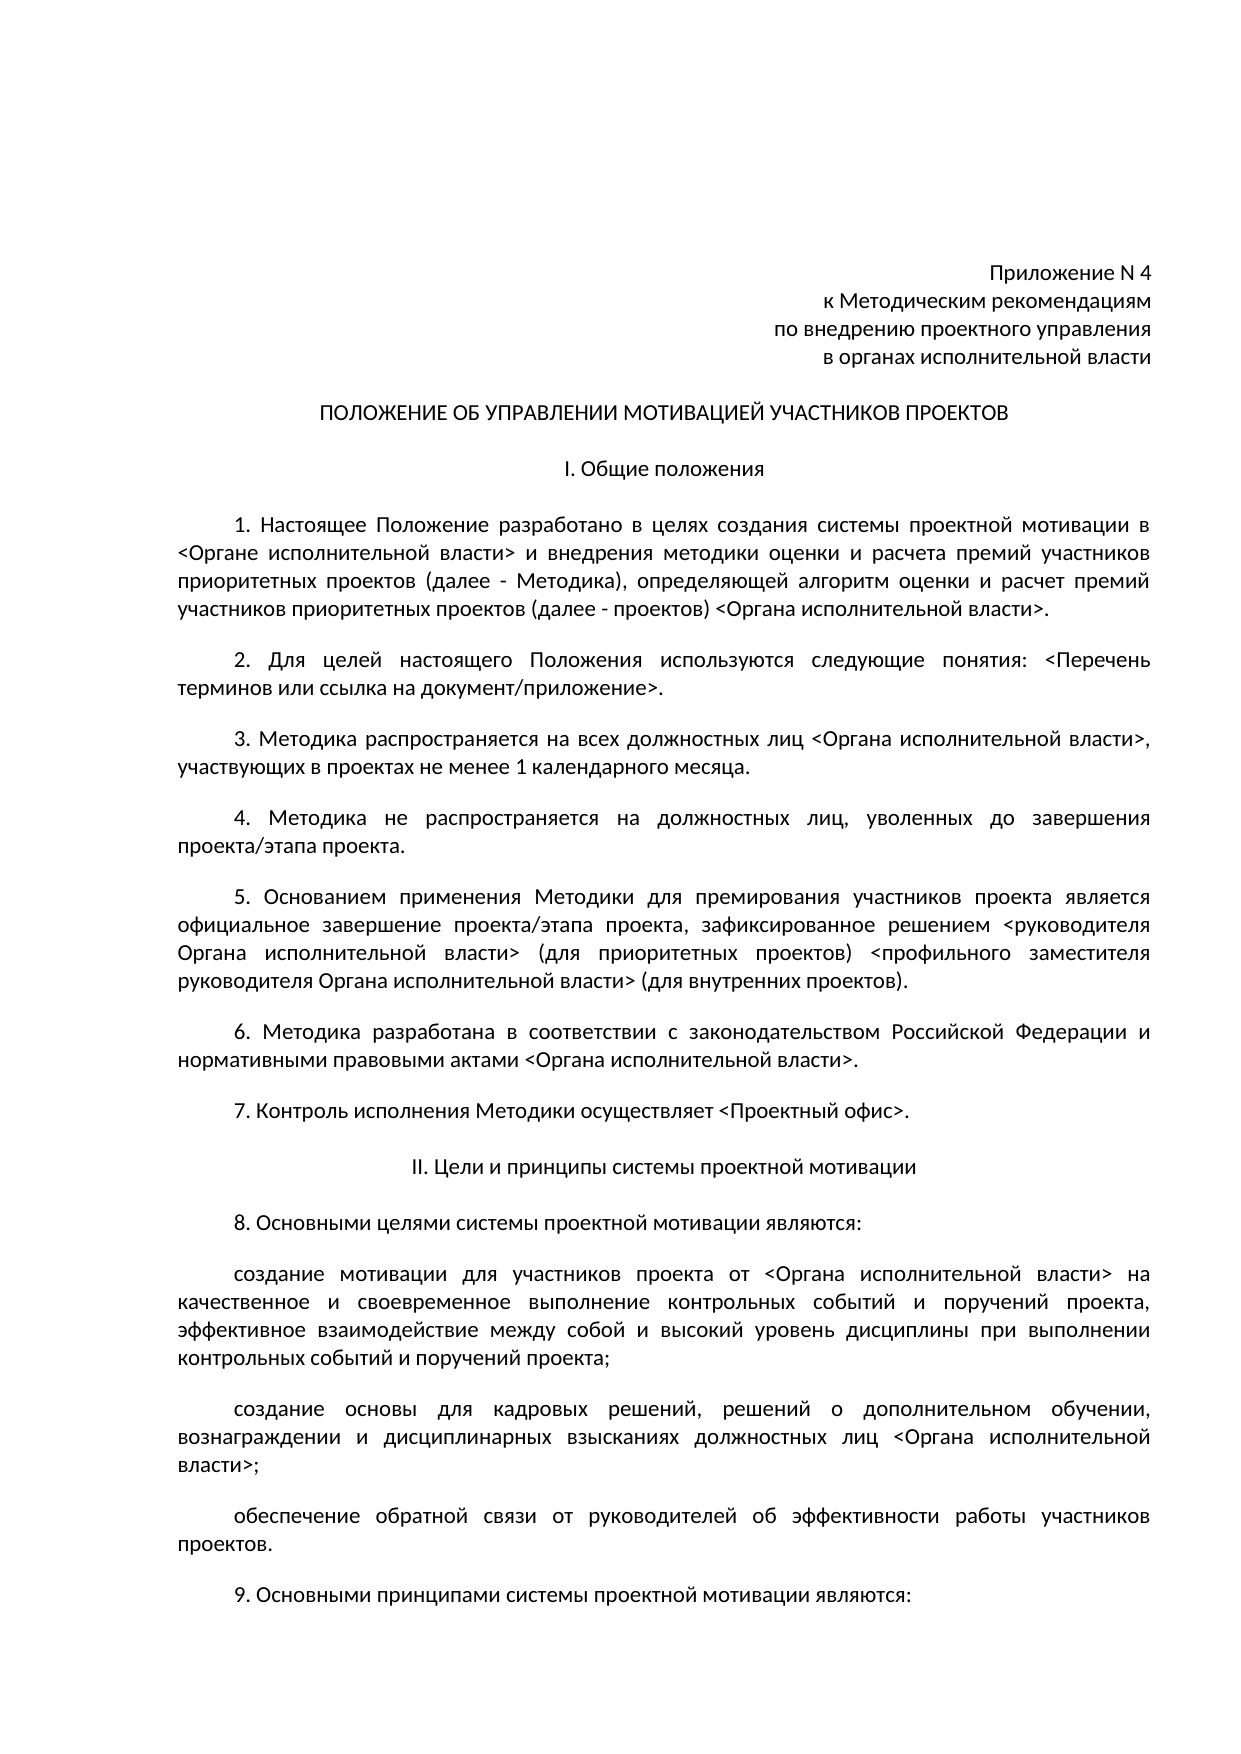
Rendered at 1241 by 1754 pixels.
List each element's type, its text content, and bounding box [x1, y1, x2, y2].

text 4. Методика не распространяется на должностных лиц, уволенных до завершения проекта/этапа проекта. [177, 803, 1152, 859]
text к Методическим рекомендациям [177, 286, 1152, 314]
text в органах исполнительной власти [177, 342, 1152, 370]
text обеспечение обратной связи от руководителей об эффективности работы участников проектов. [177, 1501, 1152, 1557]
text Приложение N 4 [177, 258, 1152, 286]
text 5. Основанием применения Методики для премирования участников проекта является официальное завершение проекта/этапа проекта, зафиксированное решением <руководителя Органа исполнительной власти> (для приоритетных проектов) <профильного заместителя руководителя Органа исполнительной власти> (для внутренних проектов). [177, 882, 1152, 994]
text 8. Основными целями системы проектной мотивации являются: [177, 1208, 1152, 1236]
text создание основы для кадровых решений, решений о дополнительном обучении, вознаграждении и дисциплинарных взысканиях должностных лиц <Органа исполнительной власти>; [177, 1394, 1152, 1478]
text 2. Для целей настоящего Положения используются следующие понятия: <Перечень терминов или ссылка на документ/приложение>. [177, 645, 1152, 701]
text ПОЛОЖЕНИЕ ОБ УПРАВЛЕНИИ МОТИВАЦИЕЙ УЧАСТНИКОВ ПРОЕКТОВ [177, 398, 1152, 426]
text 6. Методика разработана в соответствии с законодательством Российской Федерации и нормативными правовыми актами <Органа исполнительной власти>. [177, 1017, 1152, 1073]
text 7. Контроль исполнения Методики осуществляет <Проектный офис>. [177, 1096, 1152, 1124]
text по внедрению проектного управления [177, 314, 1152, 342]
text создание мотивации для участников проекта от <Органа исполнительной власти> на качественное и своевременное выполнение контрольных событий и поручений проекта, эффективное взаимодействие между собой и высокий уровень дисциплины при выполнении контрольных событий и поручений проекта; [177, 1259, 1152, 1371]
text I. Общие положения [177, 454, 1152, 482]
text II. Цели и принципы системы проектной мотивации [177, 1152, 1152, 1180]
text 3. Методика распространяется на всех должностных лиц <Органа исполнительной власти>, участвующих в проектах не менее 1 календарного месяца. [177, 724, 1152, 780]
text 1. Настоящее Положение разработано в целях создания системы проектной мотивации в <Органе исполнительной власти> и внедрения методики оценки и расчета премий участников приоритетных проектов (далее - Методика), определяющей алгоритм оценки и расчет премий участников приоритетных проектов (далее - проектов) <Органа исполнительной власти>. [177, 510, 1152, 622]
text 9. Основными принципами системы проектной мотивации являются: [177, 1580, 1152, 1608]
